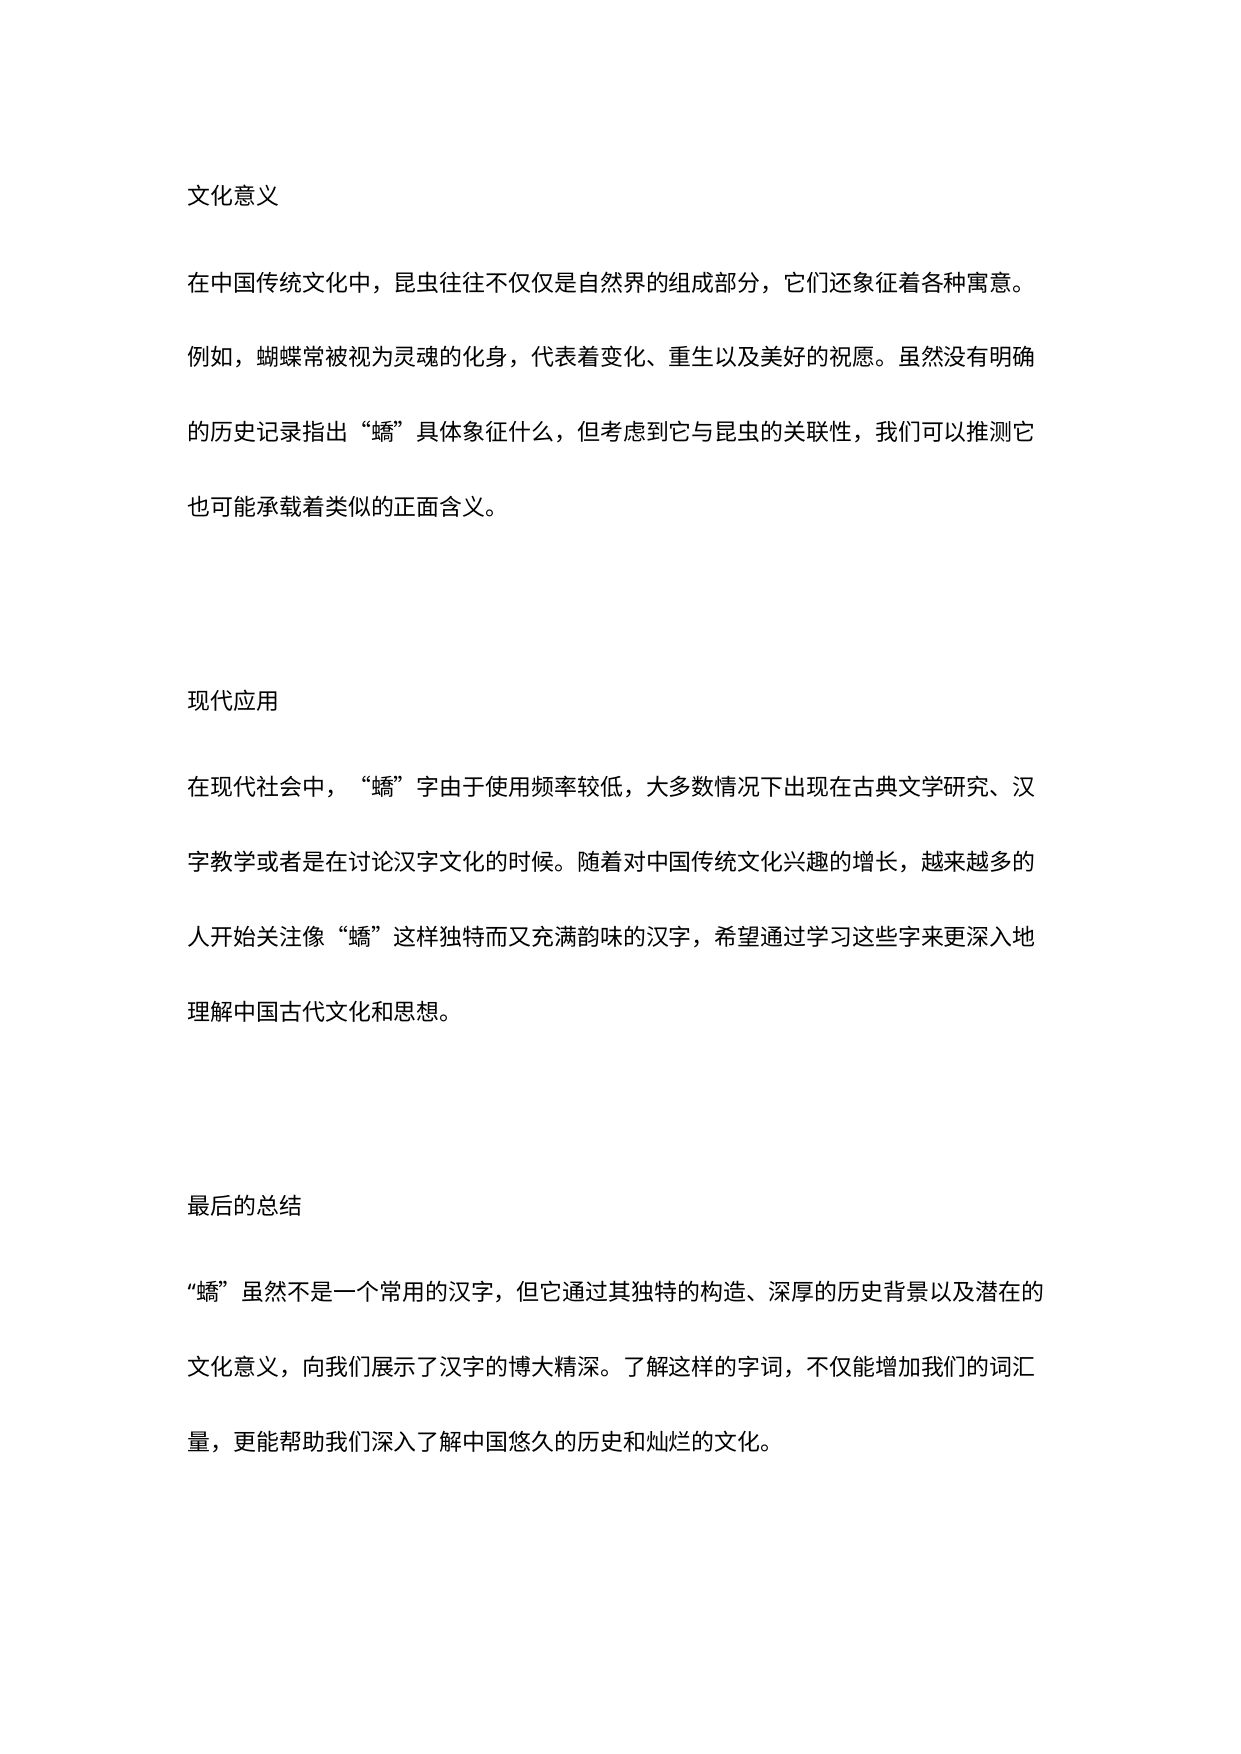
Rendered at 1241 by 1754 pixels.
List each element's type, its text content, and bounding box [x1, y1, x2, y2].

text 在中国传统文化中，昆虫往往不仅仅是自然界的组成部分，它们还象征着各种寓意。例如，蝴蝶常被视为灵魂的化身，代表着变化、重生以及美好的祝愿。虽然没有明确的历史记录指出“蟜”具体象征什么，但考虑到它与昆虫的关联性，我们可以推测它也可能承载着类似的正面含义。 [187, 248, 1053, 538]
text “蟜”虽然不是一个常用的汉字，但它通过其独特的构造、深厚的历史背景以及潜在的文化意义，向我们展示了汉字的博大精深。了解这样的字词，不仅能增加我们的词汇量，更能帮助我们深入了解中国悠久的历史和灿烂的文化。 [187, 1258, 1053, 1473]
text 在现代社会中，“蟜”字由于使用频率较低，大多数情况下出现在古典文学研究、汉字教学或者是在讨论汉字文化的时候。随着对中国传统文化兴趣的增长，越来越多的人开始关注像“蟜”这样独特而又充满韵味的汉字，希望通过学习这些字来更深入地理解中国古代文化和思想。 [187, 753, 1053, 1042]
text 现代应用 [187, 667, 1053, 732]
text 最后的总结 [187, 1172, 1053, 1237]
text 文化意义 [187, 162, 1053, 227]
